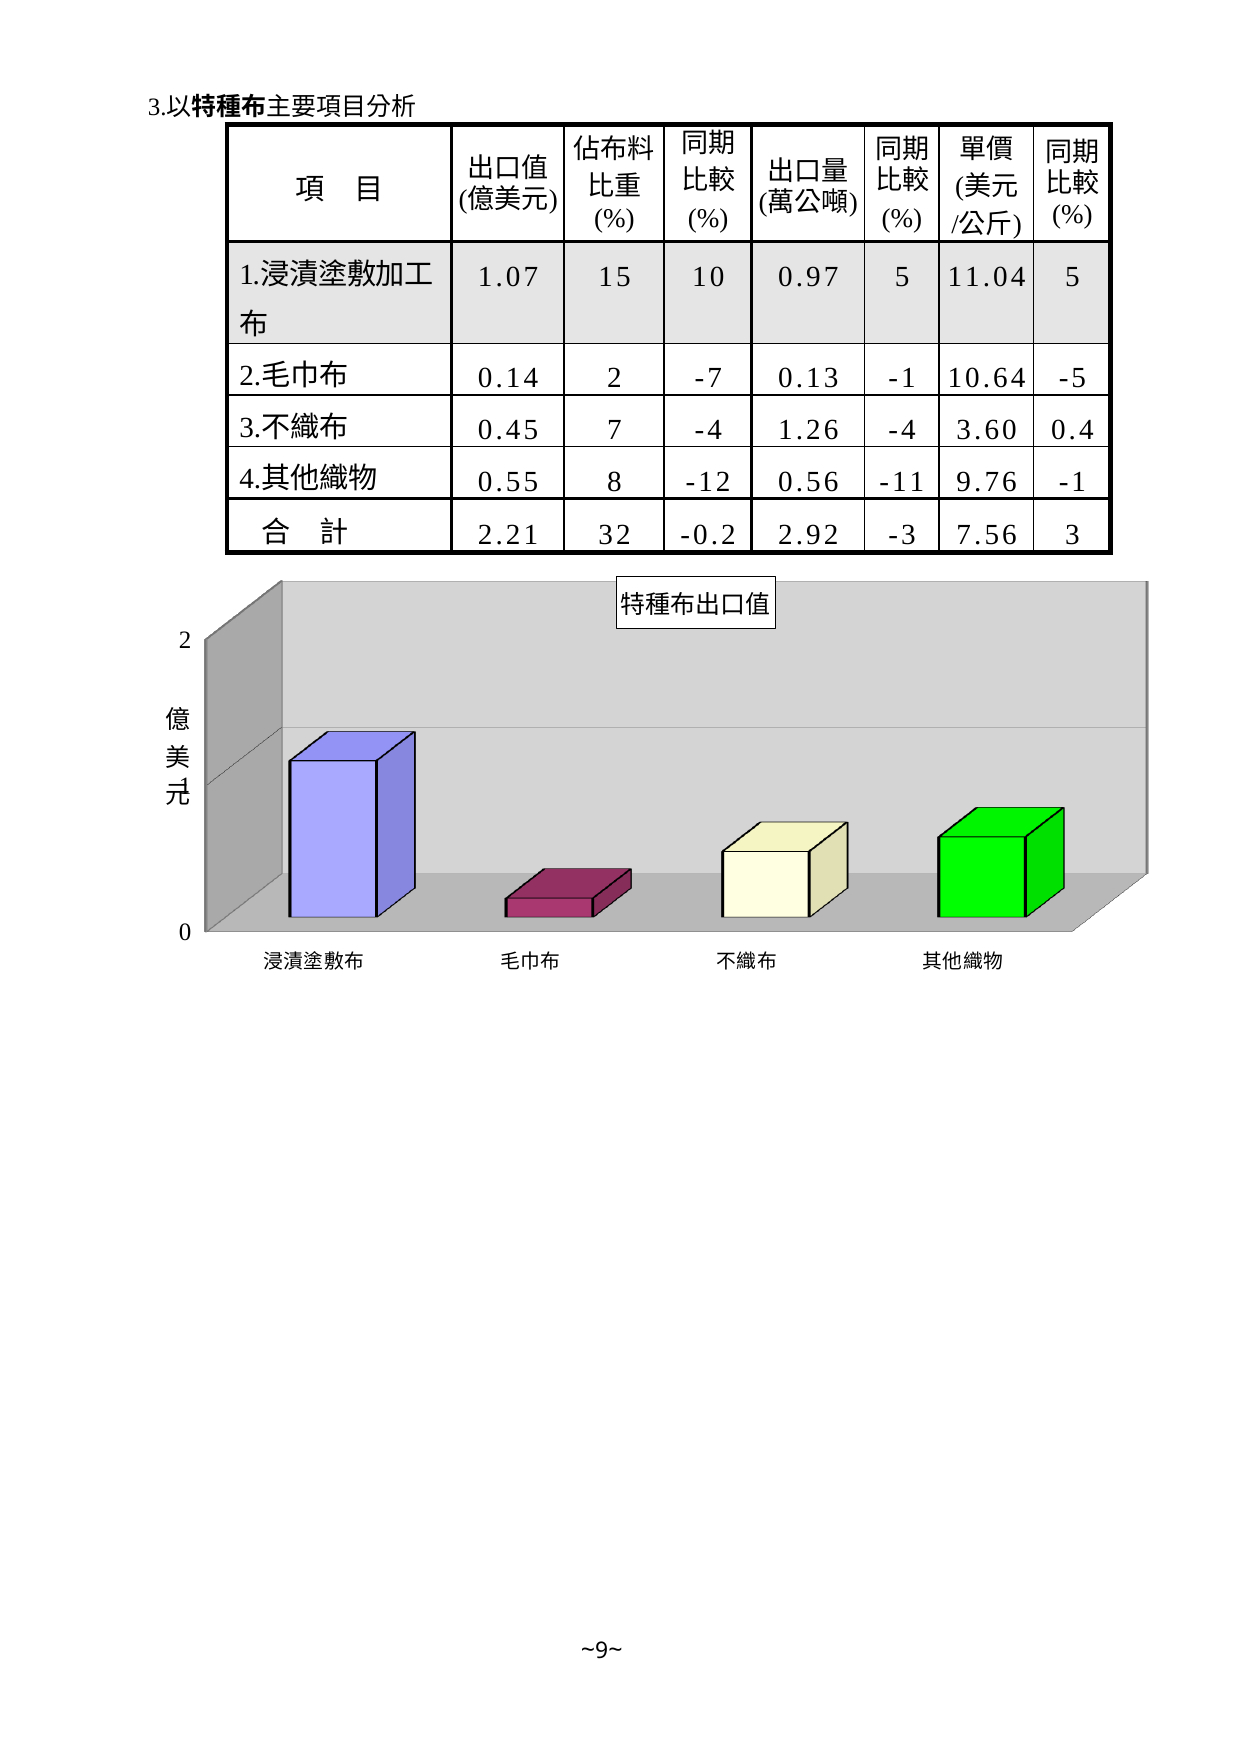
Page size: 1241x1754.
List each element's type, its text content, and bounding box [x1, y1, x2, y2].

table_cell 0.55 [453, 447, 563, 497]
table_header 單價 (美元 /公斤) [940, 127, 1033, 239]
table_header 同期 比較 (%) [865, 127, 938, 239]
table_cell 11.04 [940, 243, 1033, 343]
table_cell 3 [1034, 500, 1108, 550]
table_cell 4.其他織物 [229, 447, 450, 497]
table_cell -5 [1034, 344, 1108, 394]
table_cell 2 [565, 344, 663, 394]
table_cell 5 [1034, 243, 1108, 343]
table_cell 15 [565, 243, 663, 343]
table_cell 0.45 [453, 396, 563, 446]
table_cell 9.76 [940, 447, 1033, 497]
table_cell 0.56 [753, 447, 864, 497]
table_cell 3.60 [940, 396, 1033, 446]
table_header 出口量 (萬公噸) [753, 127, 864, 239]
table_cell -12 [665, 447, 750, 497]
table_cell 0.13 [753, 344, 864, 394]
table_cell 1.26 [753, 396, 864, 446]
table_cell 8 [565, 447, 663, 497]
table_cell 0.14 [453, 344, 563, 394]
table_cell 2.毛巾布 [229, 344, 450, 394]
table_cell 1.浸漬塗敷加工布 [229, 243, 450, 343]
table_cell -1 [865, 344, 938, 394]
table_cell 7.56 [940, 500, 1033, 550]
table_cell 32 [565, 500, 663, 550]
table_cell -4 [865, 396, 938, 446]
table_cell 10 [665, 243, 750, 343]
table_header 同期 比較 (%) [665, 127, 750, 239]
table_cell 2.21 [453, 500, 563, 550]
table_cell 2.92 [753, 500, 864, 550]
table_cell 7 [565, 396, 663, 446]
table_cell 合 計 [229, 500, 450, 550]
table_header 同期 比較(%) [1034, 127, 1108, 239]
table_cell 10.64 [940, 344, 1033, 394]
table_cell -7 [665, 344, 750, 394]
table_cell 1.07 [453, 243, 563, 343]
table_header 佔布料 比重 (%) [565, 127, 663, 239]
table_cell -1 [1034, 447, 1108, 497]
table_cell 3.不織布 [229, 396, 450, 446]
table_cell -0.2 [665, 500, 750, 550]
table_cell 0.4 [1034, 396, 1108, 446]
table_cell 0.97 [753, 243, 864, 343]
table_header 出口值 (億美元) [453, 127, 563, 239]
table_cell -4 [665, 396, 750, 446]
table_cell 5 [865, 243, 938, 343]
table_header 項 目 [229, 127, 450, 239]
table_cell -11 [865, 447, 938, 497]
table_cell -3 [865, 500, 938, 550]
